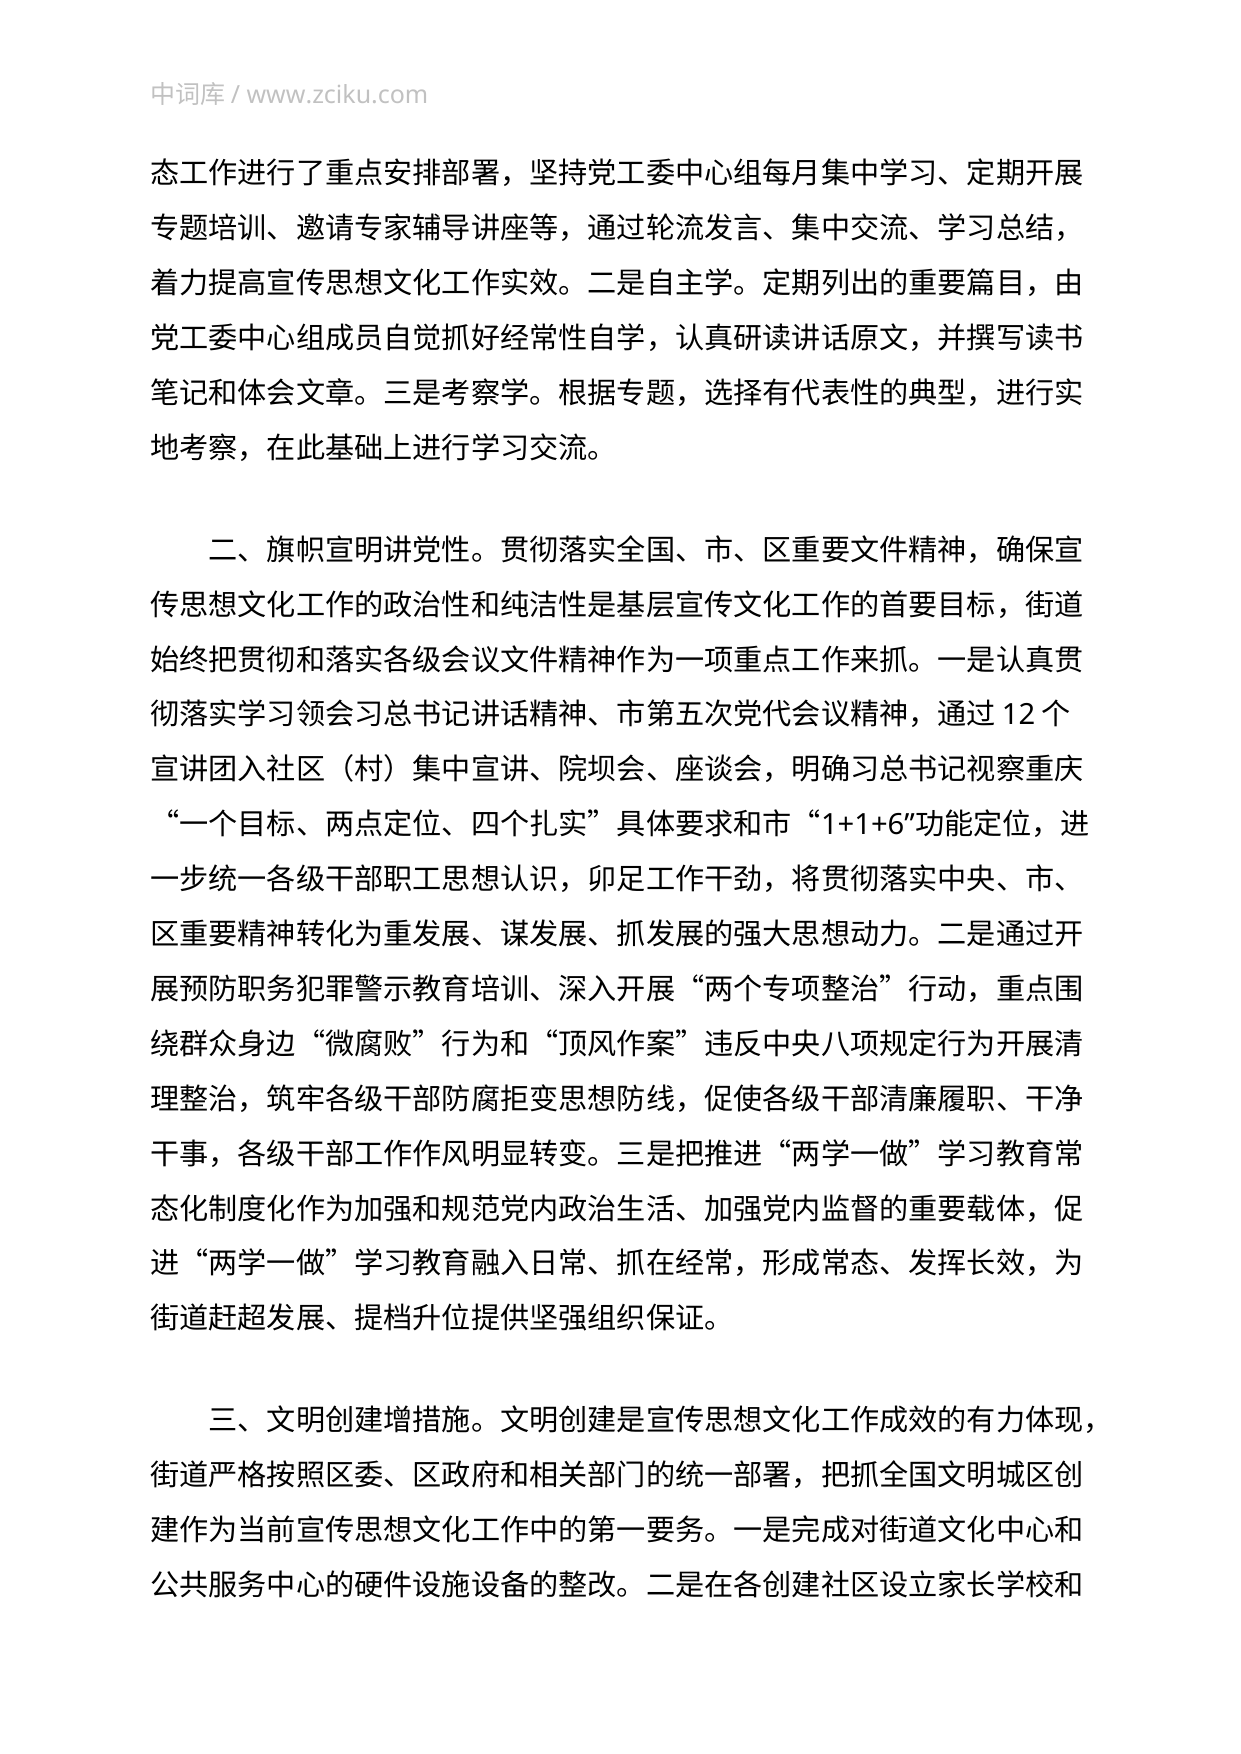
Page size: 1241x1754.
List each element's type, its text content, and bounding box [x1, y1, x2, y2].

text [150, 150, 1090, 467]
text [150, 1397, 1090, 1604]
text 二、旗帜宣明讲党性。贯彻落实全国、市、区重要文件精神，确保宣传思想文化工作的政治性和纯洁性是基层宣传文化工作的首要目标，街道始终把贯彻和落实各级会议文件精神作为一项重点工作来抓。一是认真贯彻落实学习领会习总书记讲话精神、市第五次党代会议精神，通过12个宣讲团入社区（村）集中宣讲、院坝会、座谈会，明确习总书记视察重庆“一个目标、两点定位、四个扎实”具体要求和市“1+1+6”功能定位，进一步统一各级干部职工思想认识，卯足工作干劲，将贯彻落实中央、市、区重要精神转化为重发展、谋发展、抓发展的强大思想动力。二是通过开展预防职务犯罪警示教育培训、深入开展“两个专项整治”行动，重点围绕群众身边“微腐败”行为和“顶风作案”违反中央八项规定行为开展清理整治，筑牢各级干部防腐拒变思想防线，促使各级干部清廉履职、干净干事，各级干部工作作风明显转变。三是把推进“两学一做”学习教育常态化制度化作为加强和规范党内政治生活、加强党内监督的重要载体，促进“两学一做”学习教育融入日常、抓在经常，形成常态、发挥长效，为街道赶超发展、提档升位提供坚强组织保证。 [150, 526, 1090, 1337]
